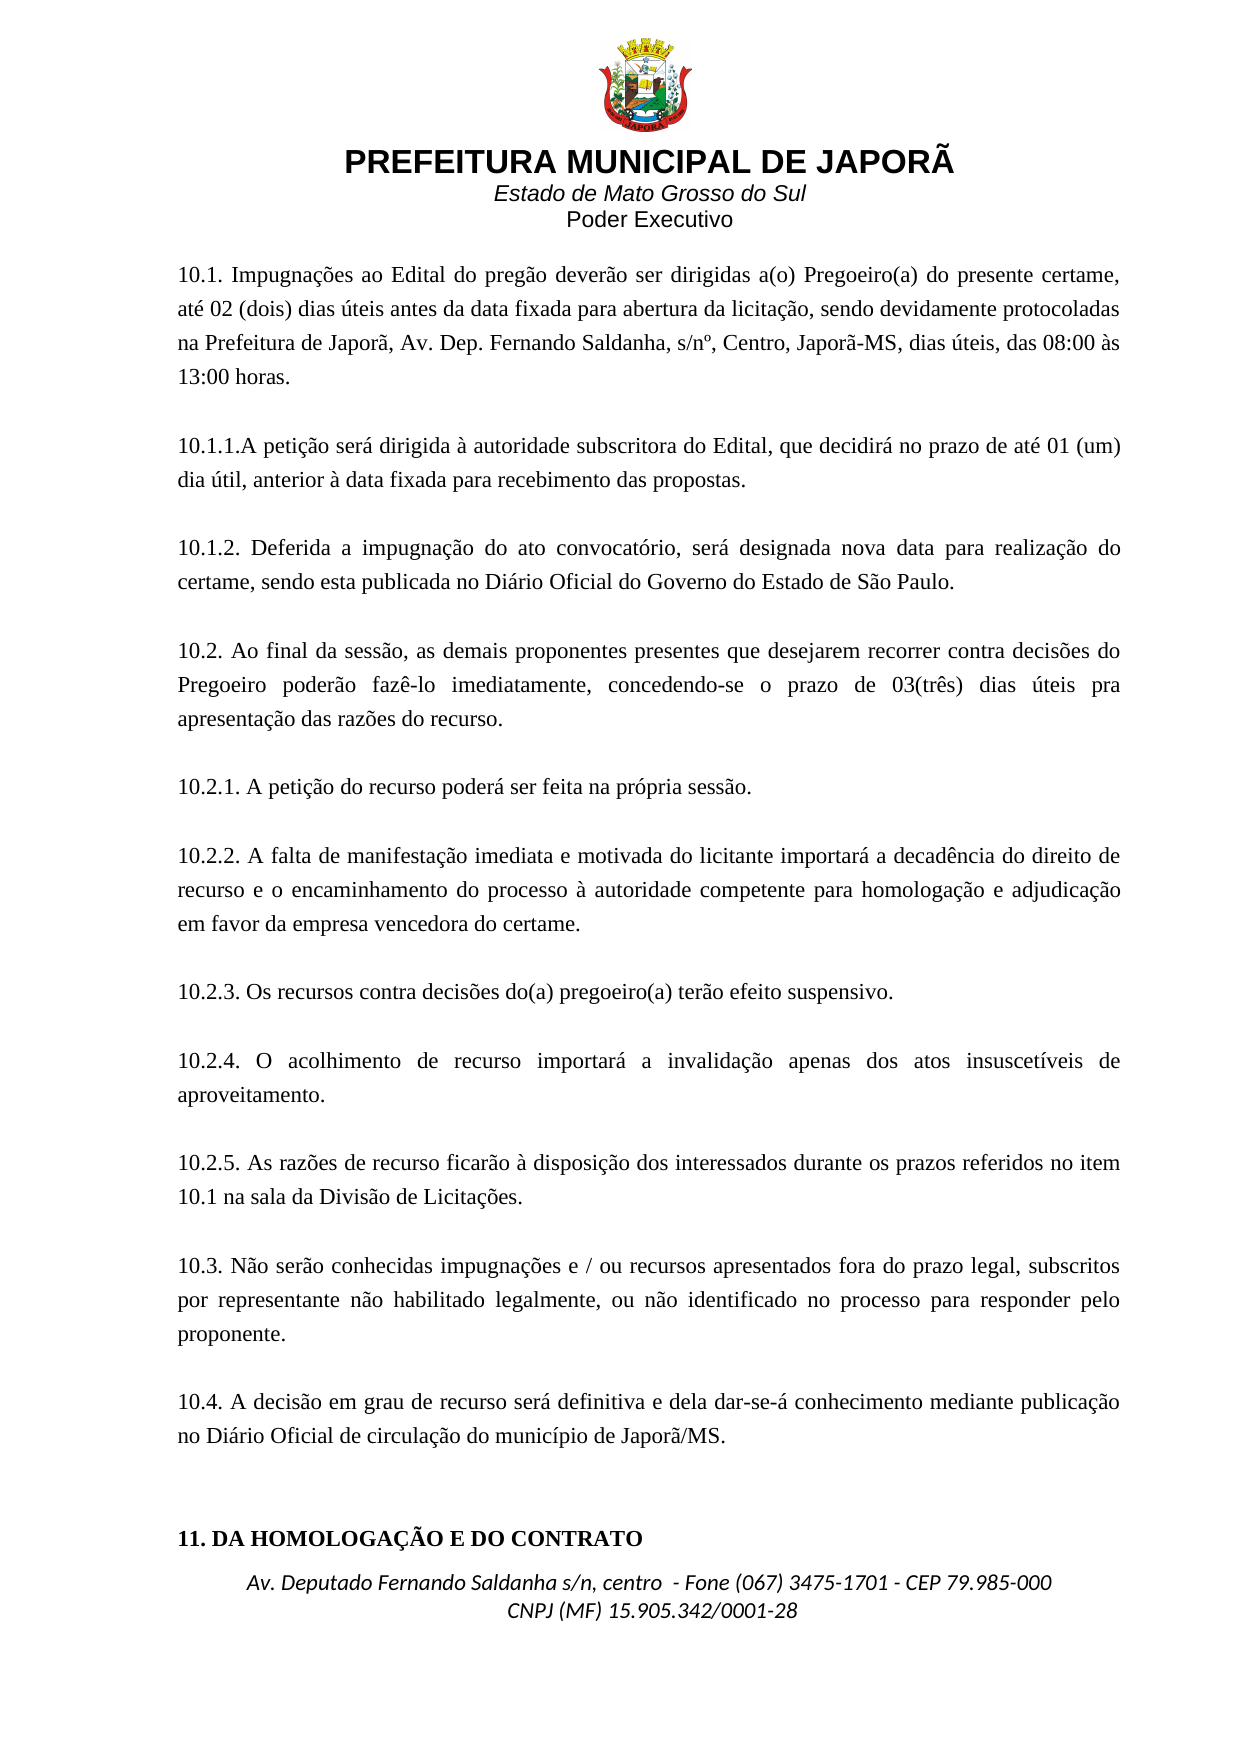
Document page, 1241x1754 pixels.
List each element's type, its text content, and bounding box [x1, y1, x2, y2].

text 10.2.1. A petição do recurso poderá ser feita na própria sessão. [177, 773, 1122, 800]
text 10.2.3. Os recursos contra decisões do(a) pregoeiro(a) terão efeito suspensivo. [177, 978, 1122, 1005]
text 10.2.5. As razões de recurso ficarão à disposição dos interessados durante os prazos referidos no item 10.1 na sala da Divisão de Licitações. [177, 1149, 1122, 1210]
text 10.2. Ao final da sessão, as demais proponentes presentes que desejarem recorrer contra decisões do Pregoeiro poderão fazê-lo imediatamente, concedendo-se o prazo de 03(três) dias úteis pra apresentação das razões do recurso. [177, 637, 1122, 731]
text 10.1.2. Deferida a impugnação do ato convocatório, será designada nova data para realização do certame, sendo esta publicada no Diário Oficial do Governo do Estado de São Paulo. [177, 534, 1122, 595]
text 10.2.4. O acolhimento de recurso importará a invalidação apenas dos atos insuscetíveis de aproveitamento. [177, 1047, 1122, 1107]
picture [598, 38, 693, 132]
text 10.3. Não serão conhecidas impugnações e / ou recursos apresentados fora do prazo legal, subscritos por representante não habilitado legalmente, ou não identificado no processo para responder pelo proponente. [177, 1252, 1122, 1346]
text 10.1.1.A petição será dirigida à autoridade subscritora do Edital, que decidirá no prazo de até 01 (um) dia útil, anterior à data fixada para recebimento das propostas. [177, 432, 1122, 492]
text 10.1. Impugnações ao Edital do pregão deverão ser dirigidas a(o) Pregoeiro(a) do presente certame, até 02 (dois) dias úteis antes da data fixada para abertura da licitação, sendo devidamente protocoladas na Prefeitura de Japorã, Av. Dep. Fernando Saldanha, s/nº, Centro, Japorã-MS, dias úteis, das 08:00 às 13:00 horas. [177, 261, 1122, 390]
text 10.4. A decisão em grau de recurso será definitiva e dela dar-se-á conhecimento mediante publicação no Diário Oficial de circulação do município de Japorã/MS. [177, 1388, 1122, 1449]
text 11. DA HOMOLOGAÇÃO E DO CONTRATO [177, 1525, 1122, 1551]
text 10.2.2. A falta de manifestação imediata e motivada do licitante importará a decadência do direito de recurso e o encaminhamento do processo à autoridade competente para homologação e adjudicação em favor da empresa vencedora do certame. [177, 842, 1122, 936]
